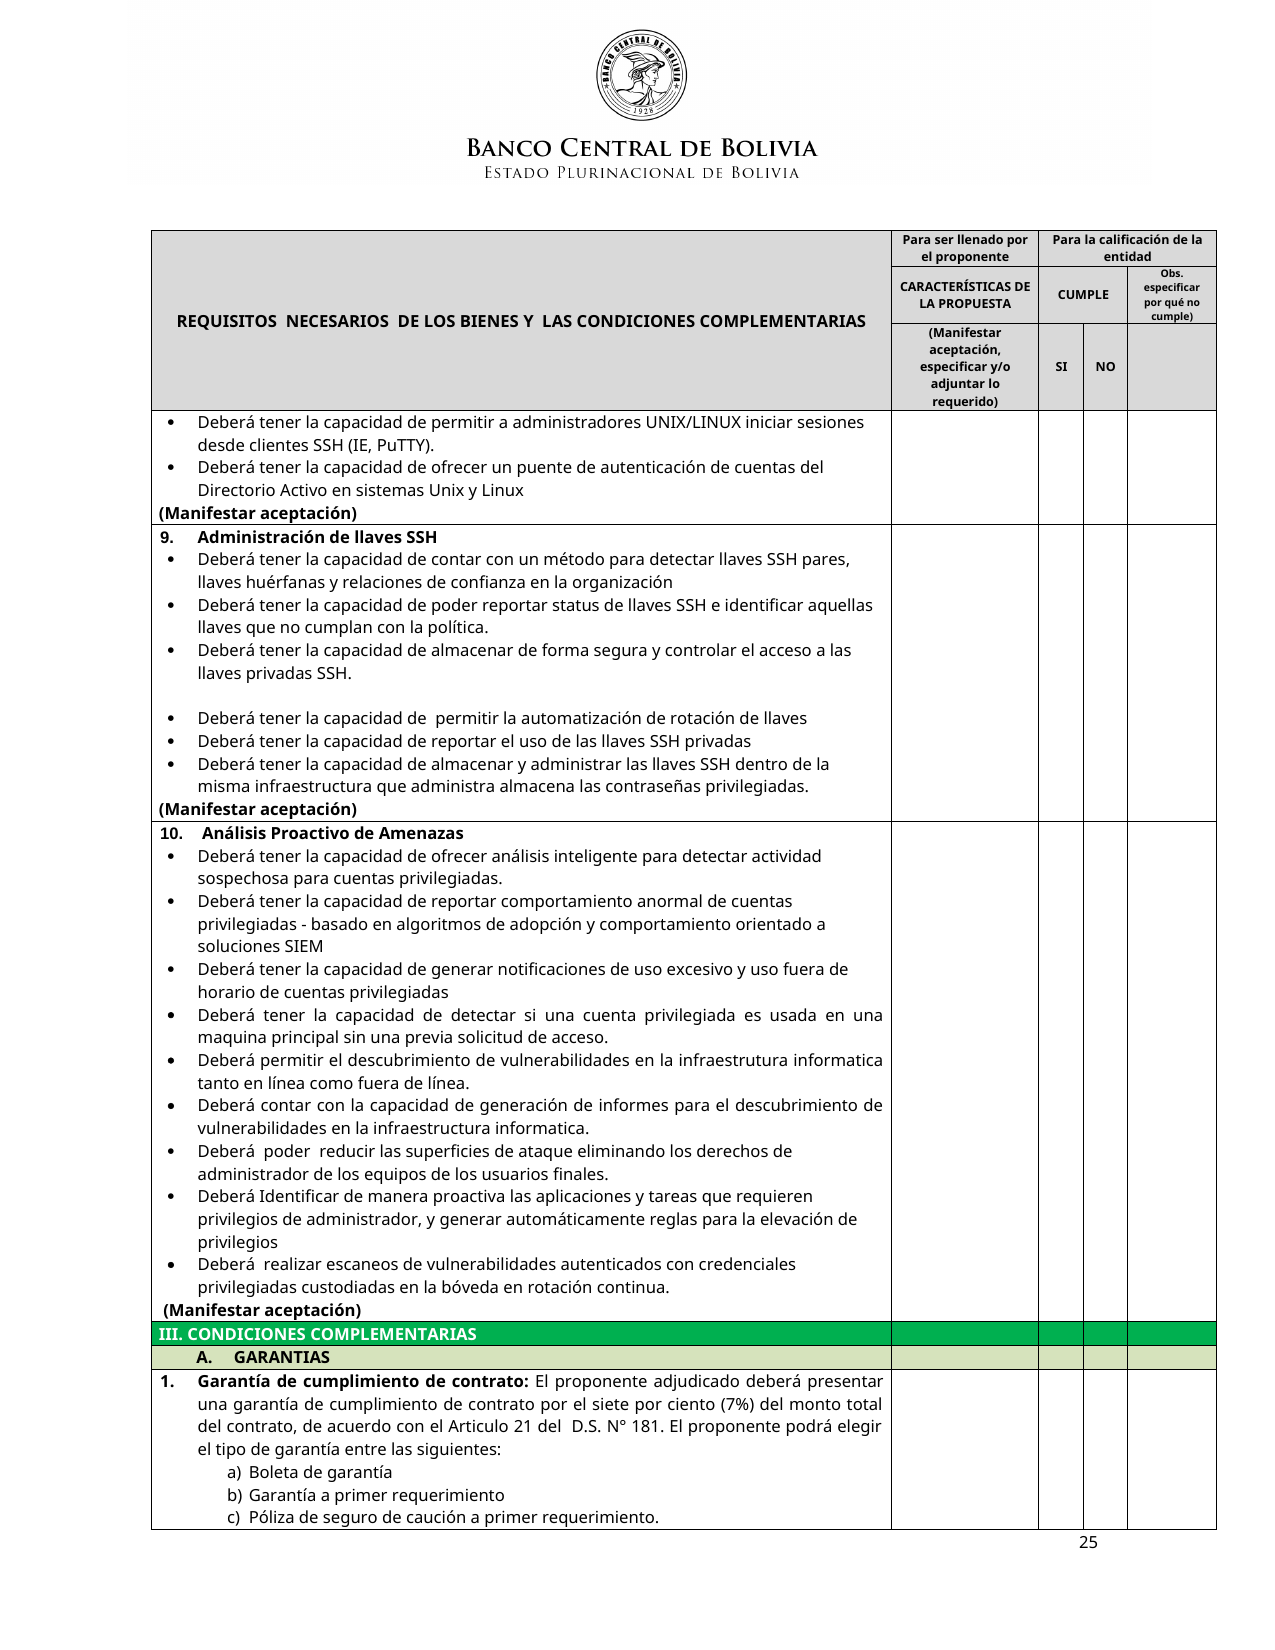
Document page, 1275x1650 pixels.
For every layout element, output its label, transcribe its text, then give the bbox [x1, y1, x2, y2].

table_cell SI [1039, 324, 1083, 410]
table_cell [1128, 822, 1216, 1321]
table_cell [1039, 525, 1083, 821]
table_cell [1039, 1322, 1083, 1345]
table_cell [892, 1322, 1038, 1345]
table_cell [892, 525, 1038, 821]
table_cell Análisis Proactivo de Amenazas Deberá tener la capacidad de ofrecer análisis inteligente para detectar actividad sospechosa para cuentas privilegiadas. Deberá tener la capacidad de reportar comportamiento anormal de cuentas privilegiadas - basado en algoritmos de adopción y comportamiento orientado a soluciones SIEM Deberá tener la capacidad de generar notificaciones de uso excesivo y uso fuera de horario de cuentas privilegiadas Deberá tener la capacidad de detectar si una cuenta privilegiada es usada en una maquina principal sin una previa solicitud de acceso. Deberá permitir el descubrimiento de vulnerabilidades en la infraestrutura informatica tanto en línea como fuera de línea. Deberá contar con la capacidad de generación de informes para el descubrimiento de vulnerabilidades en la infraestructura informatica. Deberá poder reducir las superficies de ataque eliminando los derechos de administrador de los equipos de los usuarios finales. Deberá Identificar de manera proactiva las aplicaciones y tareas que requieren privilegios de administrador, y generar automáticamente reglas para la elevación de privilegios Deberá realizar escaneos de vulnerabilidades autenticados con credenciales privilegiadas custodiadas en la bóveda en rotación continua. (Manifestar aceptación) [152, 822, 891, 1321]
table_cell [1084, 822, 1127, 1321]
table_cell [1128, 1322, 1216, 1345]
table_cell [1128, 324, 1216, 410]
table_cell [1128, 525, 1216, 821]
table_cell [892, 411, 1038, 524]
table_header Para la calificación de la entidad [1039, 231, 1216, 266]
table_cell [1128, 411, 1216, 524]
table_cell [1084, 411, 1127, 524]
table_cell Administración de llaves SSH Deberá tener la capacidad de contar con un método para detectar llaves SSH pares, llaves huérfanas y relaciones de confianza en la organización Deberá tener la capacidad de poder reportar status de llaves SSH e identificar aquellas llaves que no cumplan con la política. Deberá tener la capacidad de almacenar de forma segura y controlar el acceso a las llaves privadas SSH. Deberá tener la capacidad de permitir la automatización de rotación de llaves Deberá tener la capacidad de reportar el uso de las llaves SSH privadas Deberá tener la capacidad de almacenar y administrar las llaves SSH dentro de la misma infraestructura que administra almacena las contraseñas privilegiadas. (Manifestar aceptación) [152, 525, 891, 821]
table_cell [892, 822, 1038, 1321]
picture [126, 0, 1151, 185]
table_cell NO [1084, 324, 1127, 410]
table_cell CARACTERÍSTICAS DE LA PROPUESTA [892, 267, 1038, 323]
table_cell III. CONDICIONES COMPLEMENTARIAS [152, 1322, 891, 1345]
table_cell [892, 1346, 1038, 1369]
table_cell [892, 1370, 1038, 1529]
table_cell [1084, 1370, 1127, 1529]
table_cell [1039, 1370, 1083, 1529]
table_header REQUISITOS NECESARIOS DE LOS BIENES Y LAS CONDICIONES COMPLEMENTARIAS [152, 231, 891, 410]
table_cell [1039, 822, 1083, 1321]
table_header Para ser llenado por el proponente [892, 231, 1038, 266]
table_cell GARANTIAS [152, 1346, 891, 1369]
table_cell [1039, 1346, 1083, 1369]
table_cell (Manifestar aceptación, especificar y/o adjuntar lo requerido) [892, 324, 1038, 410]
table_cell [1084, 1322, 1127, 1345]
table_cell [1039, 411, 1083, 524]
table_cell CUMPLE [1039, 267, 1127, 323]
table_cell [1128, 1346, 1216, 1369]
table_cell [1084, 1346, 1127, 1369]
table_cell [1084, 525, 1127, 821]
table_cell [1128, 1370, 1216, 1529]
table_cell Obs. especificar por qué no cumple) [1128, 267, 1216, 323]
